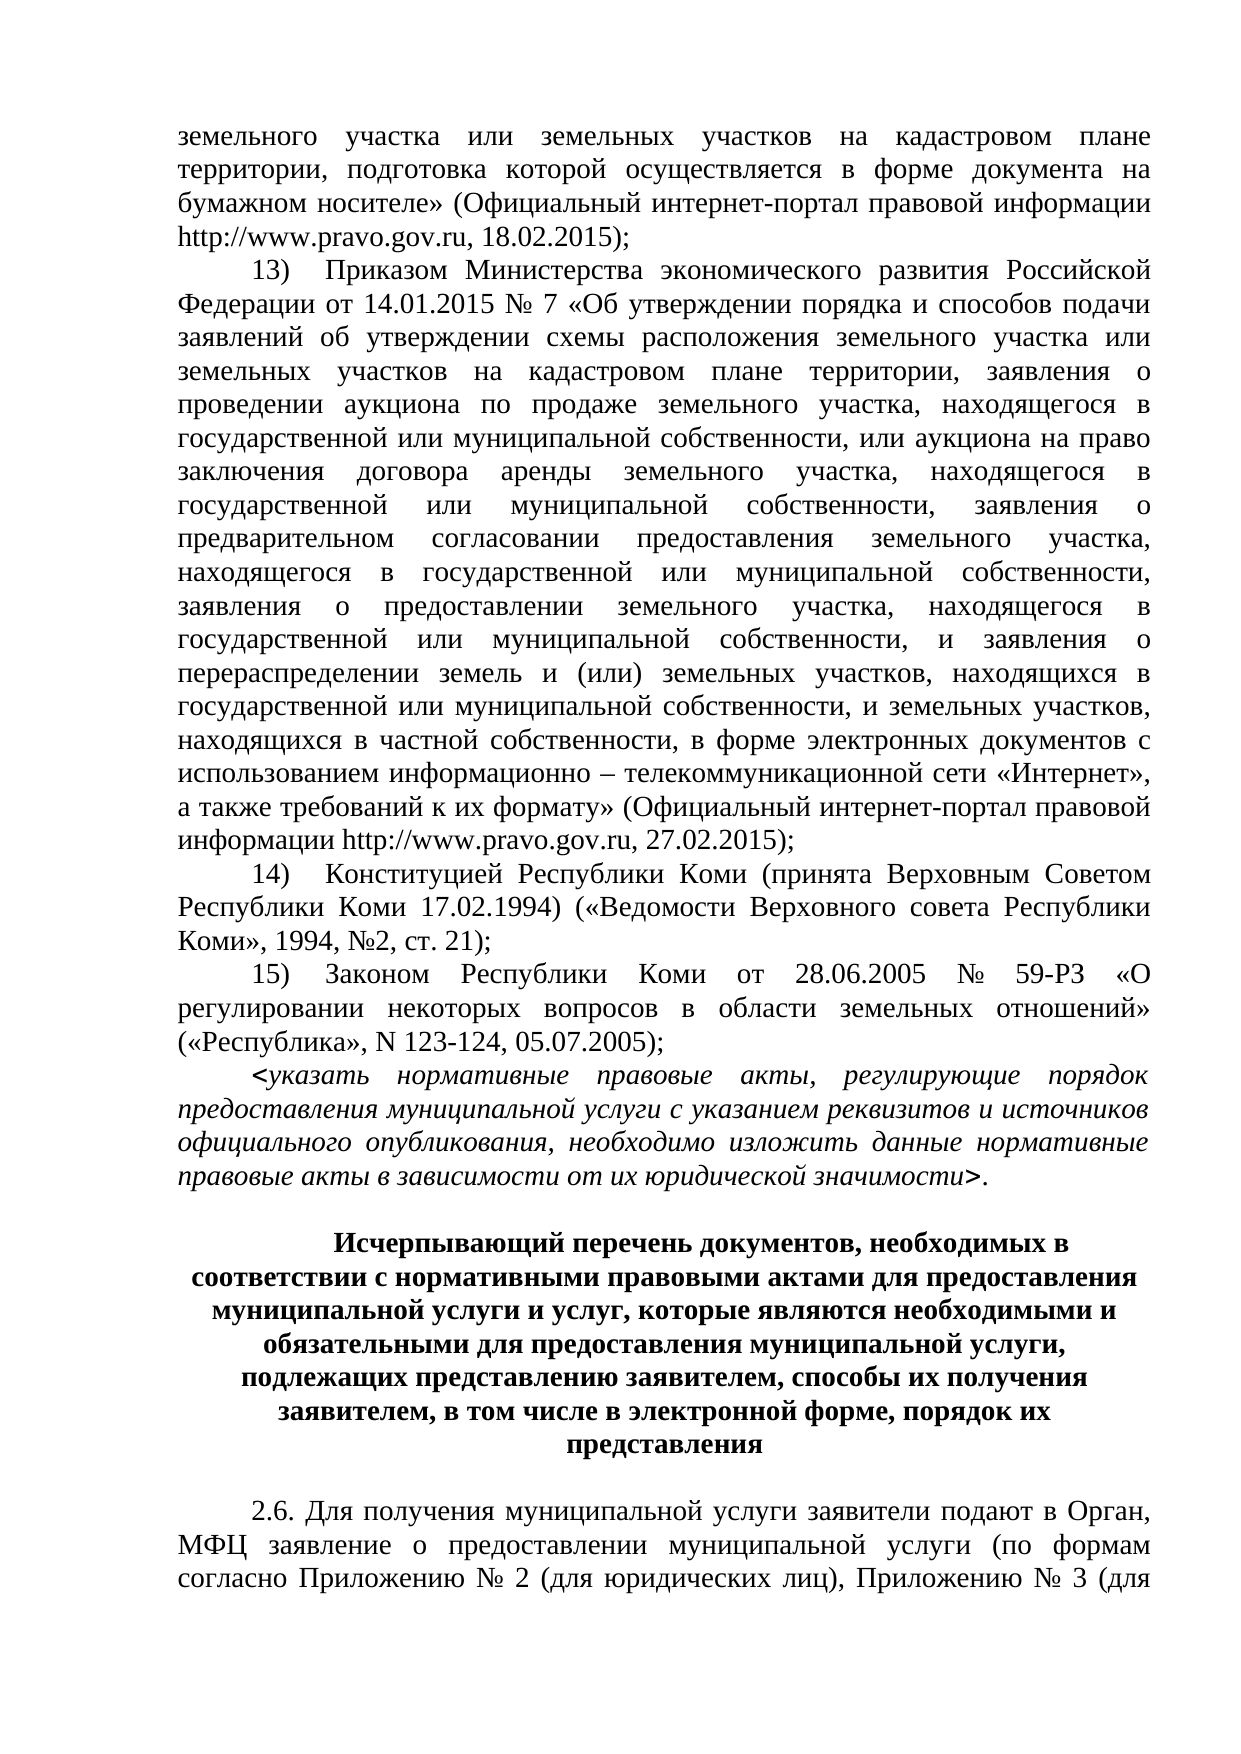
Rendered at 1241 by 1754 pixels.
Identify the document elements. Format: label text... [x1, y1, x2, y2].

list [177, 118, 1152, 252]
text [177, 1493, 1152, 1594]
text Исчерпывающий перечень документов, необходимых в соответствии с нормативными правовыми актами для предоставления муниципальной услуги и услуг, которые являются необходимыми и обязательными для предоставления муниципальной услуги, подлежащих представлению заявителем, способы их получения заявителем, в том числе в электронной форме, порядок их представления [177, 1225, 1152, 1460]
list Конституцией Республики Коми (принята Верховным Советом Республики Коми 17.02.1994) («Ведомости Верховного совета Республики Коми», 1994, №2, ст. 21); [177, 856, 1152, 957]
text указать нормативные правовые акты, регулирующие порядок предоставления муниципальной услуги с указанием реквизитов и источников официального опубликования, необходимо изложить данные нормативные правовые акты в зависимости от их юридической значимости. [177, 1057, 1152, 1192]
list Законом Республики Коми от 28.06.2005 № 59-РЗ «О регулировании некоторых вопросов в области земельных отношений» («Республика», N 123-124, 05.07.2005); [177, 957, 1152, 1057]
list Приказом Министерства экономического развития Российской Федерации от 14.01.2015 № 7 «Об утверждении порядка и способов подачи заявлений об утверждении схемы расположения земельного участка или земельных участков на кадастровом плане территории, заявления о проведении аукциона по продаже земельного участка, находящегося в государственной или муниципальной собственности, или аукциона на право заключения договора аренды земельного участка, находящегося в государственной или муниципальной собственности, заявления о предварительном согласовании предоставления земельного участка, находящегося в государственной или муниципальной собственности, заявления о предоставлении земельного участка, находящегося в государственной или муниципальной собственности, и заявления о перераспределении земель и (или) земельных участков, находящихся в государственной или муниципальной собственности, и земельных участков, находящихся в частной собственности, в форме электронных документов с использованием информационно – телекоммуникационной сети «Интернет», а также требований к их формату» (Официальный интернет-портал правовой информации http://www.pravo.gov.ru, 27.02.2015); [177, 252, 1152, 856]
